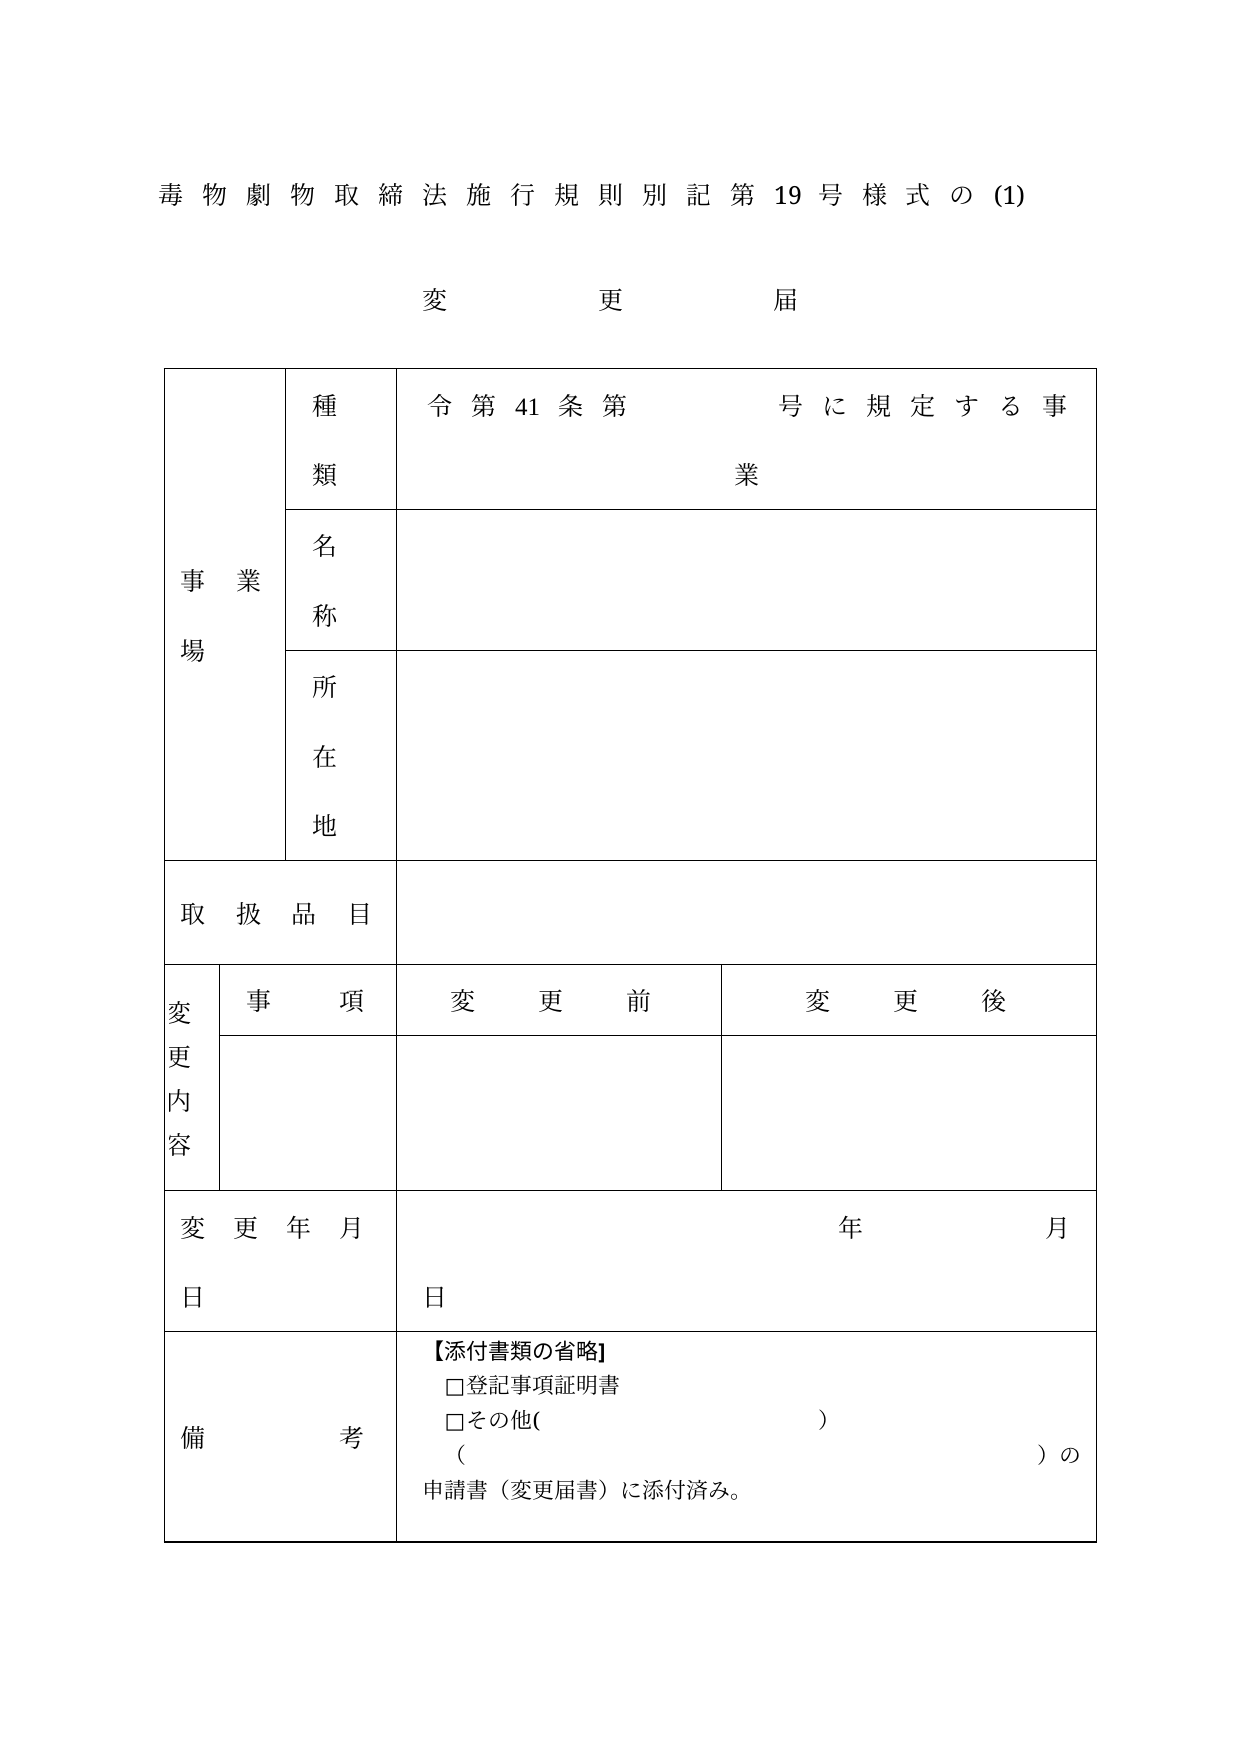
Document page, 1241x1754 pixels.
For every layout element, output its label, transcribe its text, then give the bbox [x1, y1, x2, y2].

table_cell 変更年月日 [165, 1191, 396, 1331]
table_header 事業場 [165, 369, 285, 860]
table_cell 名 称 [286, 510, 396, 649]
table_cell [397, 861, 1096, 964]
table_cell [722, 1036, 1096, 1190]
table_cell 変更内容 [165, 965, 219, 1190]
table_cell 取扱品目 [165, 861, 396, 964]
table_cell 備考 [165, 1332, 396, 1541]
text 毒物劇物取締法施行規則別記第19号様式の(1) [158, 159, 1082, 229]
table_cell 年 月 日 [397, 1191, 1096, 1331]
table_cell [397, 1036, 721, 1190]
text 変 更 届 [158, 264, 1082, 333]
table_cell 変 更 前 [397, 965, 721, 1035]
table_header 令第41条第 号に規定する事業 [397, 369, 1096, 509]
table_cell [397, 651, 1096, 860]
table_cell 変 更 後 [722, 965, 1096, 1035]
table_cell [397, 510, 1096, 649]
table_cell 所在地 [286, 651, 396, 860]
table_cell [220, 1036, 396, 1190]
table_cell 【添付書類の省略] □登記事項証明書 □その他( ） （ ）の申請書（変更届書）に添付済み。 [397, 1332, 1096, 1541]
table_cell 事項 [220, 965, 396, 1035]
table_header 種 類 [286, 369, 396, 509]
